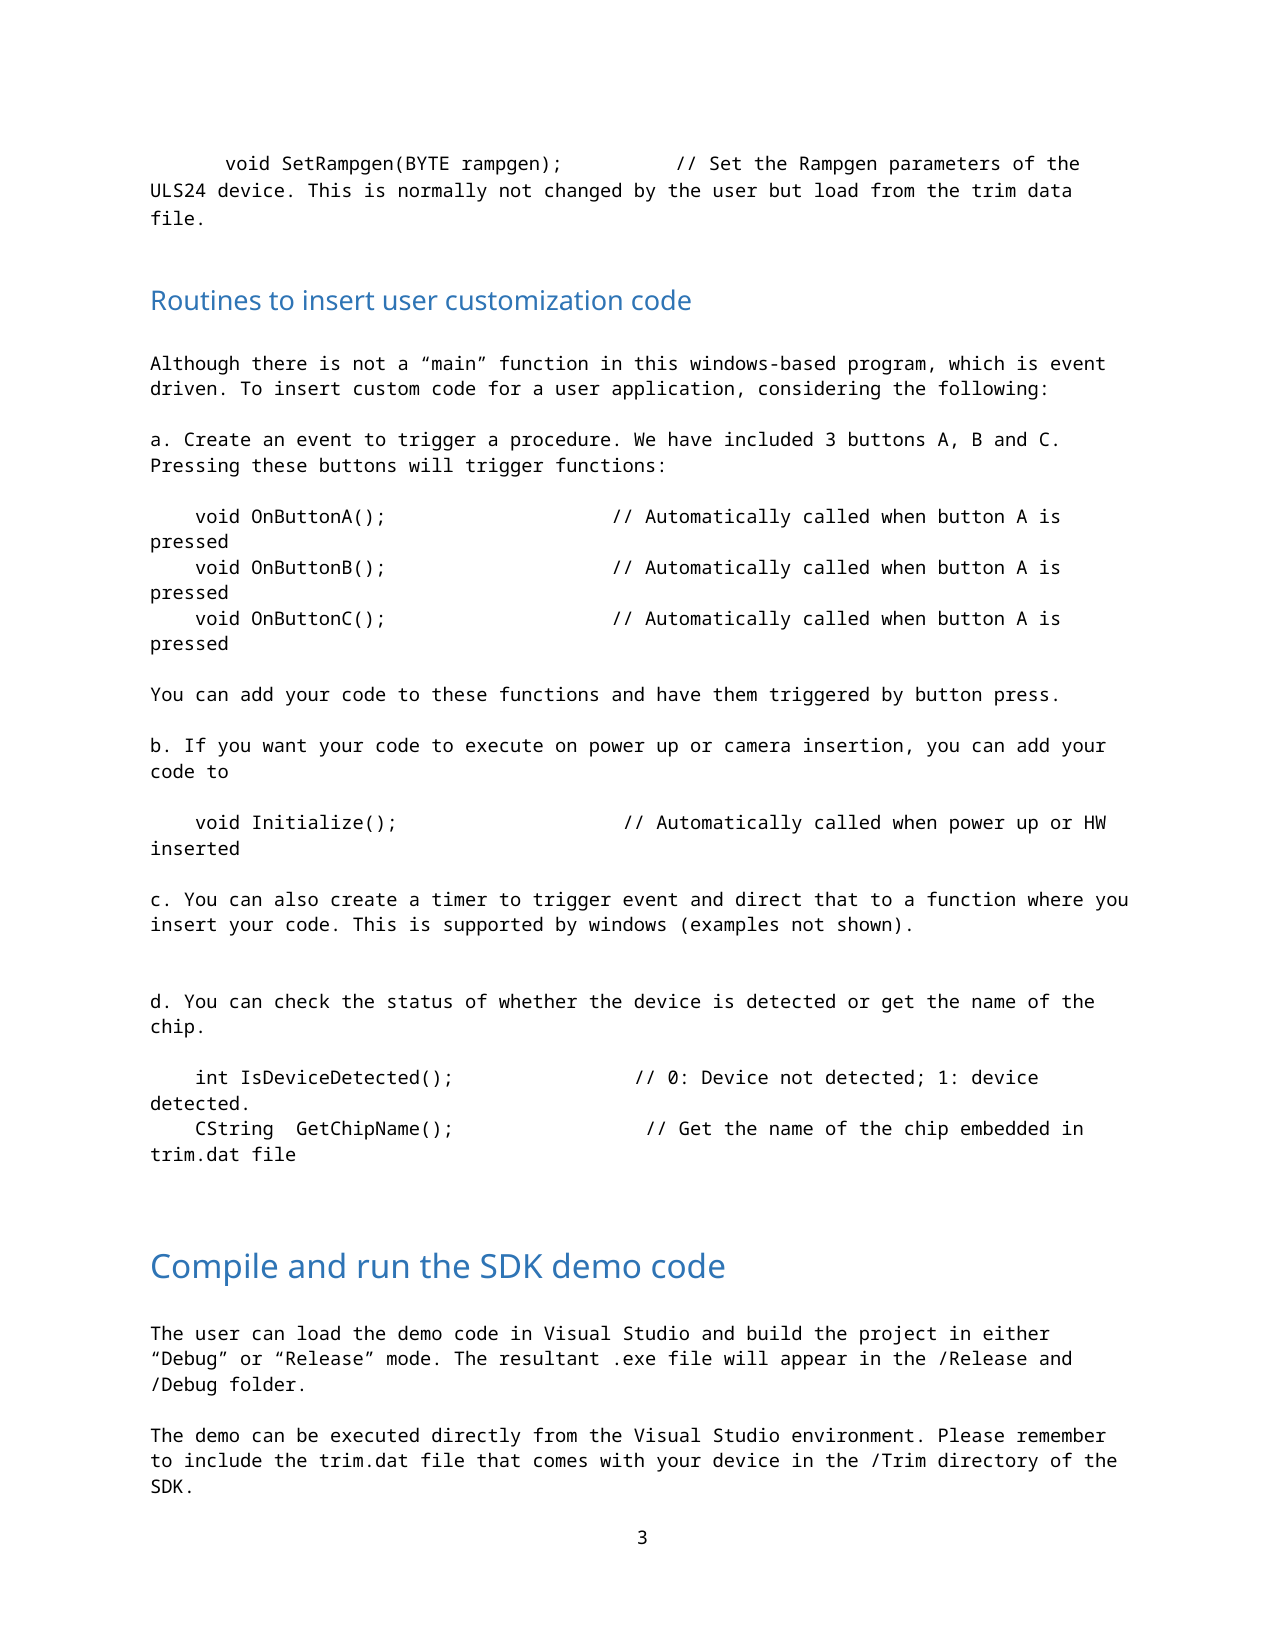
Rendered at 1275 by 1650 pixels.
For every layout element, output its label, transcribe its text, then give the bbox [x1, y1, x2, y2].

subtitle Compile and run the SDK demo code [150, 1243, 1134, 1288]
text Although there is not a “main” function in this windows-based program, which is event driven. To insert custom code for a user application, considering the following: a. Create an event to trigger a procedure. We have included 3 buttons A, B and C. Pressing these buttons will trigger functions: void OnButtonA(); // Automatically called when button A is pressed void OnButtonB(); // Automatically called when button A is pressed void OnButtonC(); // Automatically called when button A is pressed You can add your code to these functions and have them triggered by button press. b. If you want your code to execute on power up or camera insertion, you can add your code to void Initialize(); // Automatically called when power up or HW inserted c. You can also create a timer to trigger event and direct that to a function where you insert your code. This is supported by windows (examples not shown). [150, 350, 1134, 937]
text The user can load the demo code in Visual Studio and build the project in either “Debug” or “Release” mode. The resultant .exe file will appear in the /Release and /Debug folder. [150, 1320, 1134, 1397]
text d. You can check the status of whether the device is detected or get the name of the chip. int IsDeviceDetected(); // 0: Device not detected; 1: device detected. [150, 962, 1134, 1116]
text CString GetChipName(); // Get the name of the chip embedded in trim.dat file [150, 1116, 1153, 1167]
subtitle Routines to insert user customization code [150, 282, 1134, 319]
text void SetRampgen(BYTE rampgen); // Set the Rampgen parameters of the ULS24 device. This is normally not changed by the user but load from the trim data file. [150, 150, 1134, 231]
text The demo can be executed directly from the Visual Studio environment. Please remember to include the trim.dat file that comes with your device in the /Trim directory of the SDK. [150, 1422, 1134, 1499]
